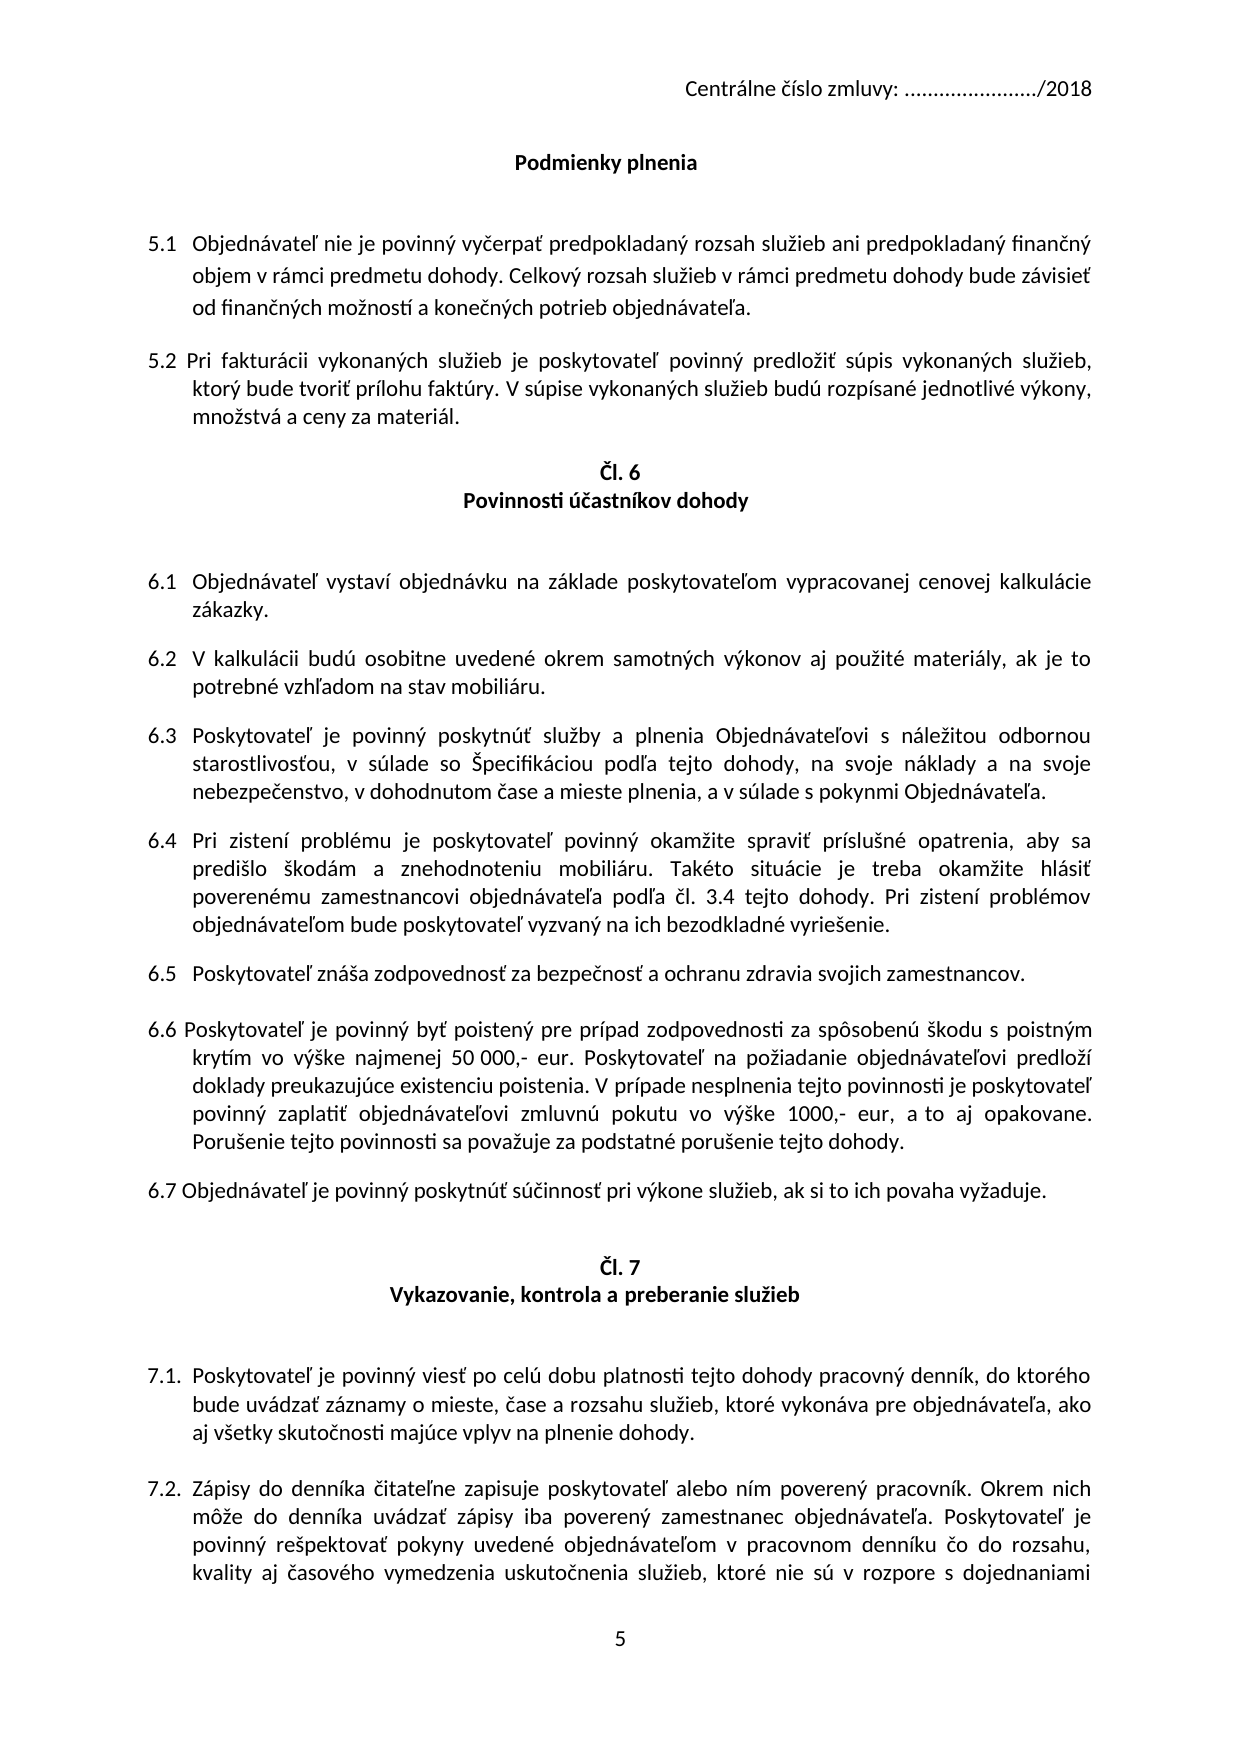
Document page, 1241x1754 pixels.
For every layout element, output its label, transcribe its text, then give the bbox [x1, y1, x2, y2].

text 6.2 V kalkulácii budú osobitne uvedené okrem samotných výkonov aj použité materiály, ak je to potrebné vzhľadom na stav mobiliáru. [148, 644, 1093, 700]
text Čl. 7 [148, 1253, 1093, 1281]
text 5.2 Pri fakturácii vykonaných služieb je poskytovateľ povinný predložiť súpis vykonaných služieb, ktorý bude tvoriť prílohu faktúry. V súpise vykonaných služieb budú rozpísané jednotlivé výkony, množstvá a ceny za materiál. [148, 346, 1093, 430]
text 6.7 Objednávateľ je povinný poskytnúť súčinnosť pri výkone služieb, ak si to ich povaha vyžaduje. [148, 1176, 1093, 1204]
text 5.1 Objednávateľ nie je povinný vyčerpať predpokladaný rozsah služieb ani predpokladaný finančný objem v rámci predmetu dohody. Celkový rozsah služieb v rámci predmetu dohody bude závisieť od finančných možností a konečných potrieb objednávateľa. [148, 229, 1093, 321]
text 6.6 Poskytovateľ je povinný byť poistený pre prípad zodpovednosti za spôsobenú škodu s poistným krytím vo výške najmenej 50 000,- eur. Poskytovateľ na požiadanie objednávateľovi predloží doklady preukazujúce existenciu poistenia. V prípade nesplnenia tejto povinnosti je poskytovateľ povinný zaplatiť objednávateľovi zmluvnú pokutu vo výške 1000,- eur, a to aj opakovane. Porušenie tejto povinnosti sa považuje za podstatné porušenie tejto dohody. [148, 1015, 1093, 1155]
text 6.1 Objednávateľ vystaví objednávku na základe poskytovateľom vypracovanej cenovej kalkulácie zákazky. [148, 567, 1093, 623]
text Vykazovanie, kontrola a preberanie služieb [148, 1281, 1093, 1309]
list Poskytovateľ je povinný viesť po celú dobu platnosti tejto dohody pracovný denník, do ktorého bude uvádzať záznamy o mieste, čase a rozsahu služieb, ktoré vykonáva pre objednávateľa, ako aj všetky skutočnosti majúce vplyv na plnenie dohody. [147, 1362, 1093, 1446]
text 6.3 Poskytovateľ je povinný poskytnúť služby a plnenia Objednávateľovi s náležitou odbornou starostlivosťou, v súlade so Špecifikáciou podľa tejto dohody, na svoje náklady a na svoje nebezpečenstvo, v dohodnutom čase a mieste plnenia, a v súlade s pokynmi Objednávateľa. [148, 721, 1093, 805]
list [147, 1474, 1093, 1586]
text 6.5 Poskytovateľ znáša zodpovednosť za bezpečnosť a ochranu zdravia svojich zamestnancov. [148, 959, 1093, 987]
text Čl. 6 [148, 458, 1093, 486]
list 6.4 Pri zistení problému je poskytovateľ povinný okamžite spraviť príslušné opatrenia, aby sa predišlo škodám a znehodnoteniu mobiliáru. Takéto situácie je treba okamžite hlásiť poverenému zamestnancovi objednávateľa podľa čl. 3.4 tejto dohody. Pri zistení problémov objednávateľom bude poskytovateľ vyzvaný na ich bezodkladné vyriešenie. [148, 826, 1093, 938]
text Povinnosti účastníkov dohody [443, 486, 1093, 514]
text Podmienky plnenia [443, 148, 1093, 176]
